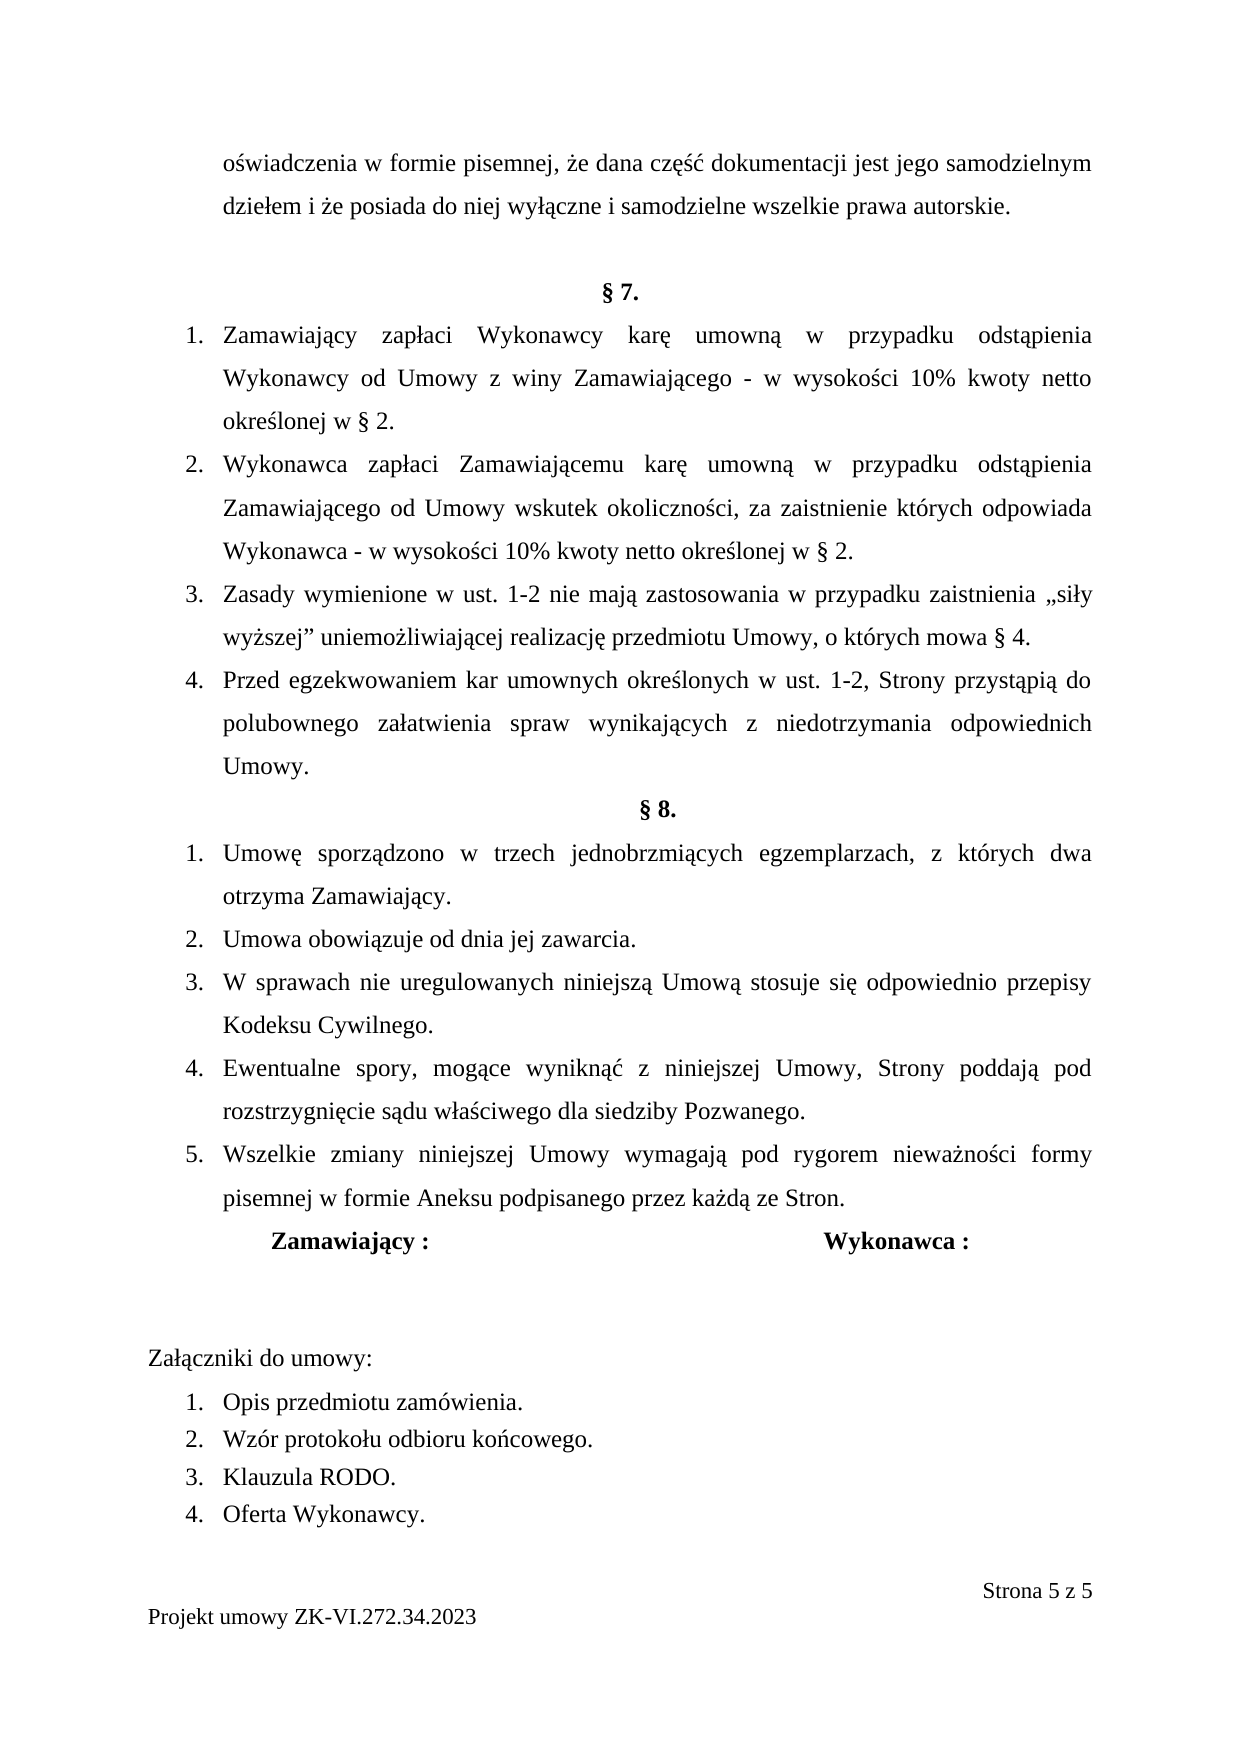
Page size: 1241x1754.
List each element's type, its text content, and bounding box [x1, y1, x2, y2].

list Wykonawca zapłaci Zamawiającemu karę umowną w przypadku odstąpienia Zamawiającego od Umowy wskutek okoliczności, za zaistnienie których odpowiada Wykonawca - w wysokości 10% kwoty netto określonej w § 2. [185, 449, 1093, 564]
text Załączniki do umowy: [148, 1343, 1093, 1372]
list § 7. [148, 277, 1093, 306]
list Ewentualne spory, mogące wyniknąć z niniejszej Umowy, Strony poddają pod rozstrzygnięcie sądu właściwego dla siedziby Pozwanego. [185, 1053, 1093, 1125]
list Wszelkie zmiany niniejszej Umowy wymagają pod rygorem nieważności formy pisemnej w formie Aneksu podpisanego przez każdą ze Stron. [185, 1139, 1093, 1211]
list Oferta Wykonawcy. [185, 1499, 1093, 1528]
list Umowa obowiązuje od dnia jej zawarcia. [185, 924, 1093, 953]
list Przed egzekwowaniem kar umownych określonych w ust. 1-2, Strony przystąpią do polubownego załatwienia spraw wynikających z niedotrzymania odpowiednich Umowy. [185, 665, 1093, 780]
list W sprawach nie uregulowanych niniejszą Umową stosuje się odpowiednio przepisy Kodeksu Cywilnego. [185, 967, 1093, 1039]
list Zasady wymienione w ust. 1-2 nie mają zastosowania w przypadku zaistnienia „siły wyższej” uniemożliwiającej realizację przedmiotu Umowy, o których mowa § 4. [185, 579, 1093, 651]
list Klauzula RODO. [185, 1462, 1093, 1490]
list Opis przedmiotu zamówienia. [185, 1387, 1093, 1416]
list Zamawiający zapłaci Wykonawcy karę umowną w przypadku odstąpienia Wykonawcy od Umowy z winy Zamawiającego - w wysokości 10% kwoty netto określonej w § 2. [185, 320, 1093, 435]
list § 8. [223, 794, 1093, 823]
text Zamawiający : Wykonawca : [148, 1226, 1093, 1254]
list Umowę sporządzono w trzech jednobrzmiących egzemplarzach, z których dwa otrzyma Zamawiający. [185, 838, 1093, 909]
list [185, 148, 1093, 219]
list Wzór protokołu odbioru końcowego. [185, 1424, 1093, 1453]
